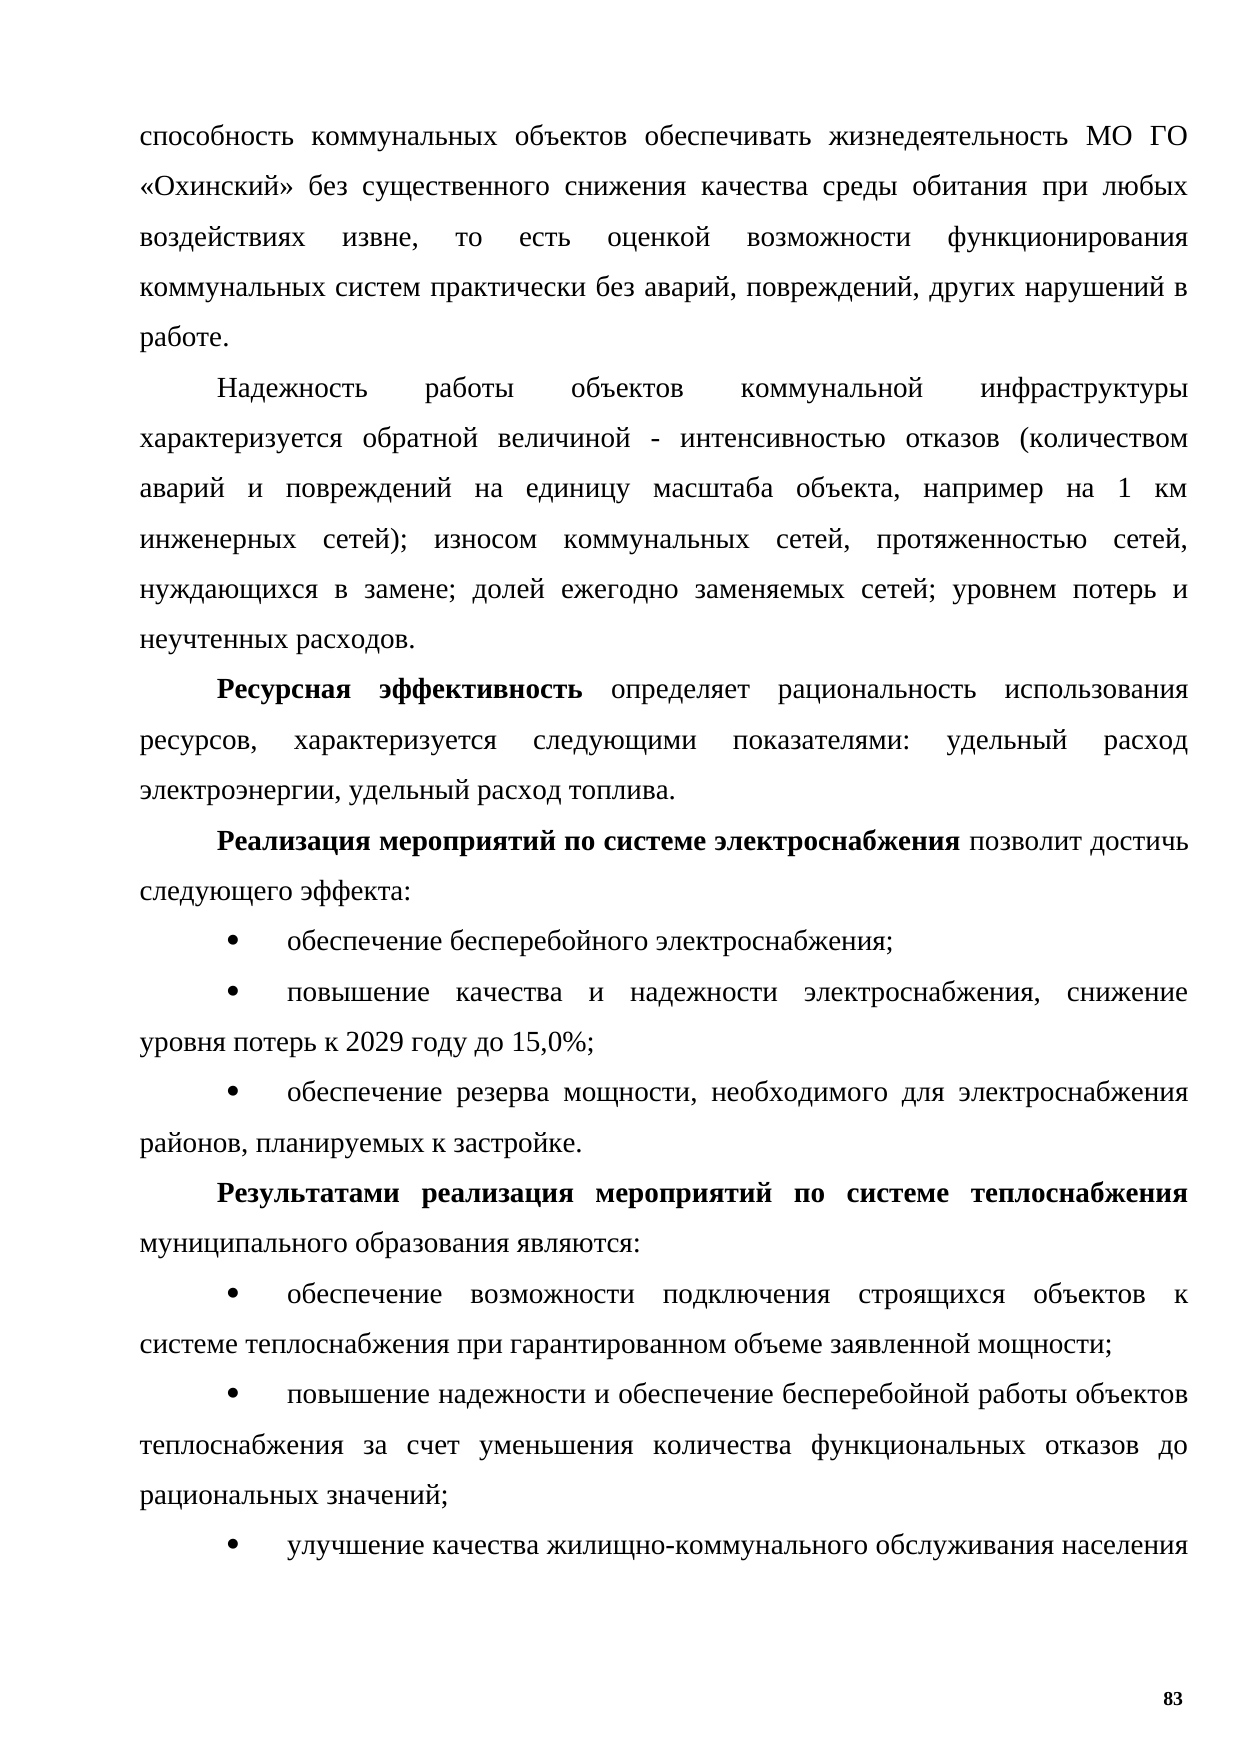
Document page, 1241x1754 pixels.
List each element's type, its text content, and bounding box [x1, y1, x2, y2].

list повышение качества и надежности электроснабжения, снижение уровня потерь к 2029 году до 15,0%; [139, 974, 1189, 1058]
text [139, 118, 1189, 353]
list обеспечение резерва мощности, необходимого для электроснабжения районов, планируемых к застройке. [139, 1074, 1189, 1158]
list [139, 1527, 1189, 1561]
text Результатами реализация мероприятий по системе теплоснабжения муниципального образования являются: [139, 1175, 1189, 1259]
list обеспечение возможности подключения строящихся объектов к системе теплоснабжения при гарантированном объеме заявленной мощности; [139, 1276, 1189, 1360]
text Надежность работы объектов коммунальной инфраструктуры характеризуется обратной величиной - интенсивностью отказов (количеством аварий и повреждений на единицу масштаба объекта, например на 1 км инженерных сетей); износом коммунальных сетей, протяженностью сетей, нуждающихся в замене; долей ежегодно заменяемых сетей; уровнем потерь и неучтенных расходов. [139, 370, 1189, 655]
list повышение надежности и обеспечение бесперебойной работы объектов теплоснабжения за счет уменьшения количества функциональных отказов до рациональных значений; [139, 1376, 1189, 1511]
text Ресурсная эффективность определяет рациональность использования ресурсов, характеризуется следующими показателями: удельный расход электроэнергии, удельный расход топлива. [139, 672, 1189, 806]
text Реализация мероприятий по системе электроснабжения позволит достичь следующего эффекта: [139, 823, 1189, 906]
list обеспечение бесперебойного электроснабжения; [139, 923, 1189, 957]
